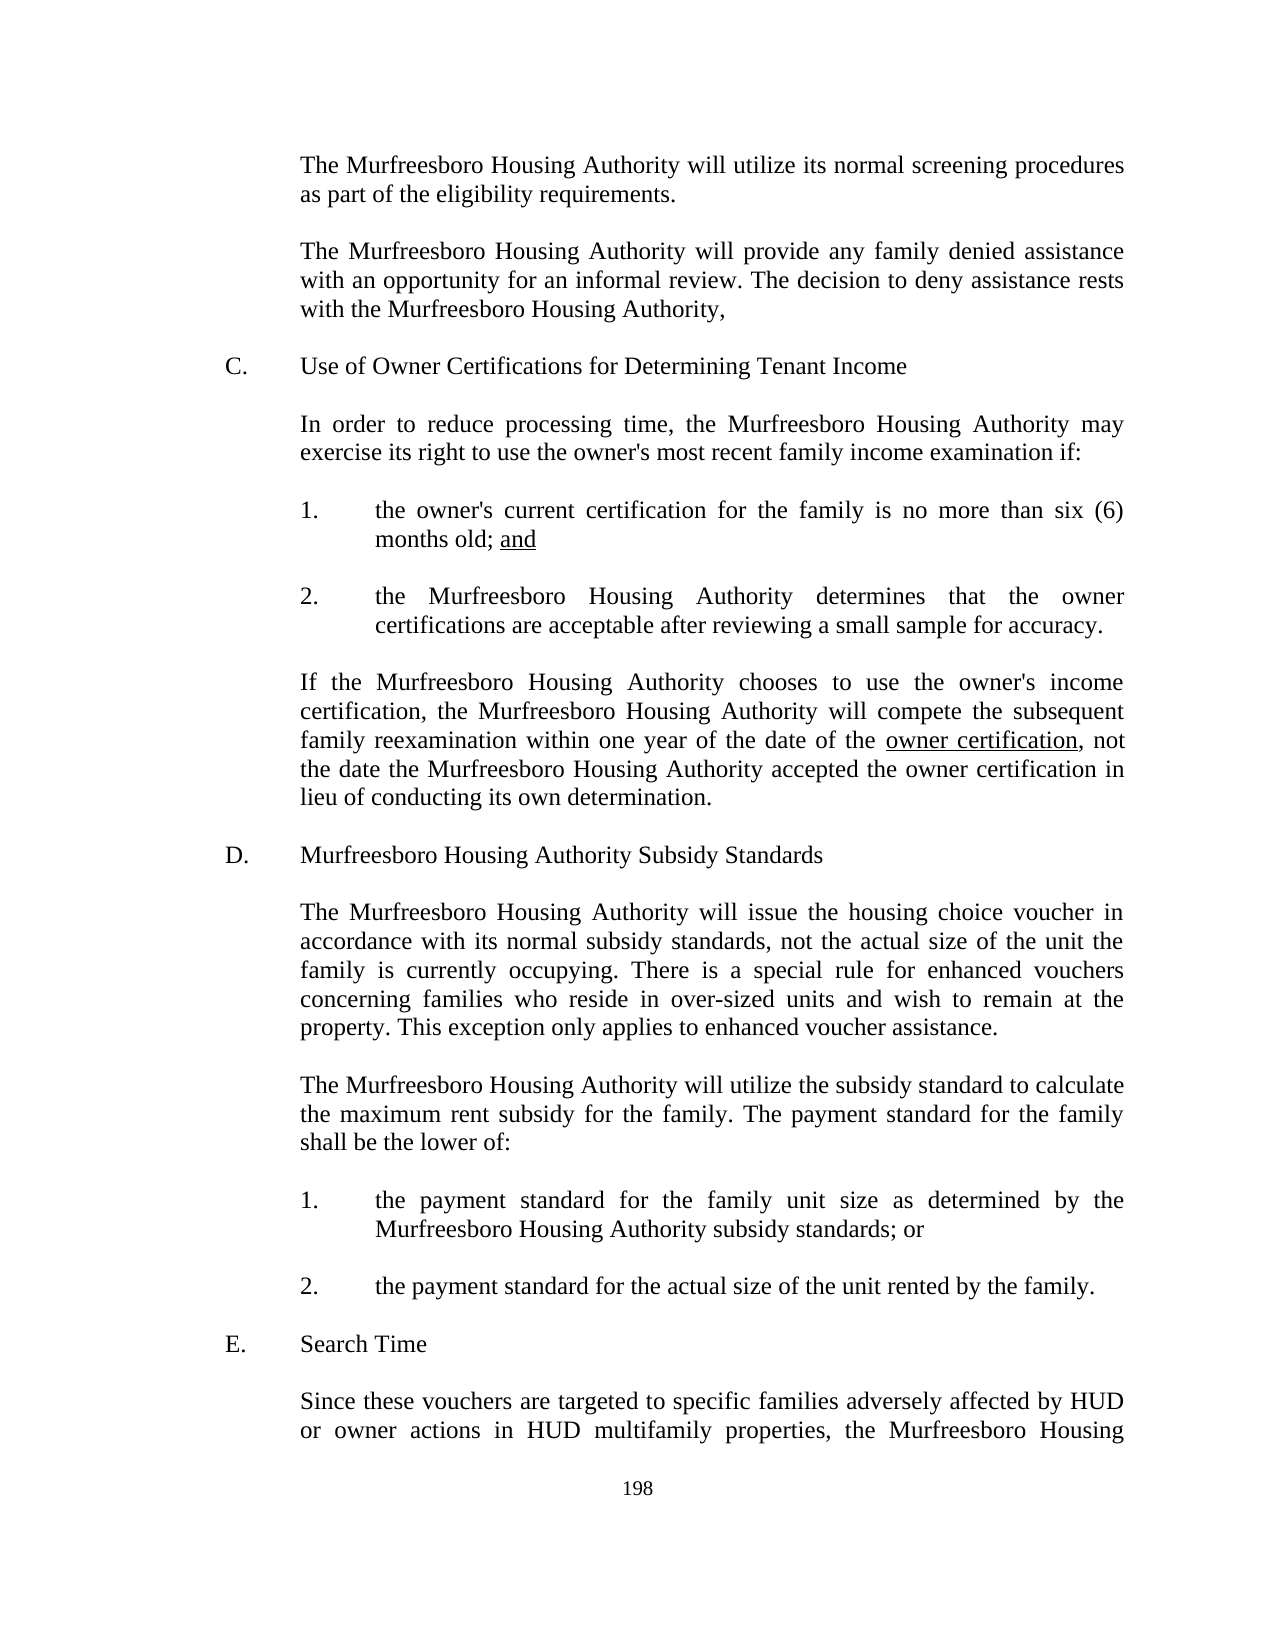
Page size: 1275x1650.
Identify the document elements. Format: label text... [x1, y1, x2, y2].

text The Murfreesboro Housing Authority will utilize the subsidy standard to calculate the maximum rent subsidy for the family. The payment standard for the family shall be the lower of: [300, 1070, 1125, 1156]
text D. Murfreesboro Housing Authority Subsidy Standards [150, 840, 1125, 869]
text The Murfreesboro Housing Authority will issue the housing choice voucher in accordance with its normal subsidy standards, not the actual size of the unit the family is currently occupying. There is a special rule for enhanced vouchers concerning families who reside in over-sized units and wish to remain at the property. This exception only applies to enhanced voucher assistance. [300, 897, 1125, 1041]
text E. Search Time [150, 1329, 1125, 1357]
text 1. the payment standard for the family unit size as determined by the Murfreesboro Housing Authority subsidy standards; or [300, 1185, 1125, 1242]
text The Murfreesboro Housing Authority will provide any family denied assistance with an opportunity for an informal review. The decision to deny assistance rests with the Murfreesboro Housing Authority, [300, 236, 1125, 322]
text In order to reduce processing time, the Murfreesboro Housing Authority may exercise its right to use the owner's most recent family income examination if: [300, 409, 1125, 466]
text The Murfreesboro Housing Authority will utilize its normal screening procedures as part of the eligibility requirements. [300, 150, 1125, 207]
text 1. the owner's current certification for the family is no more than six (6) months old; and [300, 495, 1125, 552]
text C. Use of Owner Certifications for Determining Tenant Income [225, 351, 1125, 380]
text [300, 1386, 1125, 1444]
text If the Murfreesboro Housing Authority chooses to use the owner's income certification, the Murfreesboro Housing Authority will compete the subsequent family reexamination within one year of the date of the owner certification, not the date the Murfreesboro Housing Authority accepted the owner certification in lieu of conducting its own determination. [300, 667, 1125, 811]
text 2. the Murfreesboro Housing Authority determines that the owner certifications are acceptable after reviewing a small sample for accuracy. [300, 581, 1125, 639]
text 2. the payment standard for the actual size of the unit rented by the family. [300, 1271, 1125, 1300]
